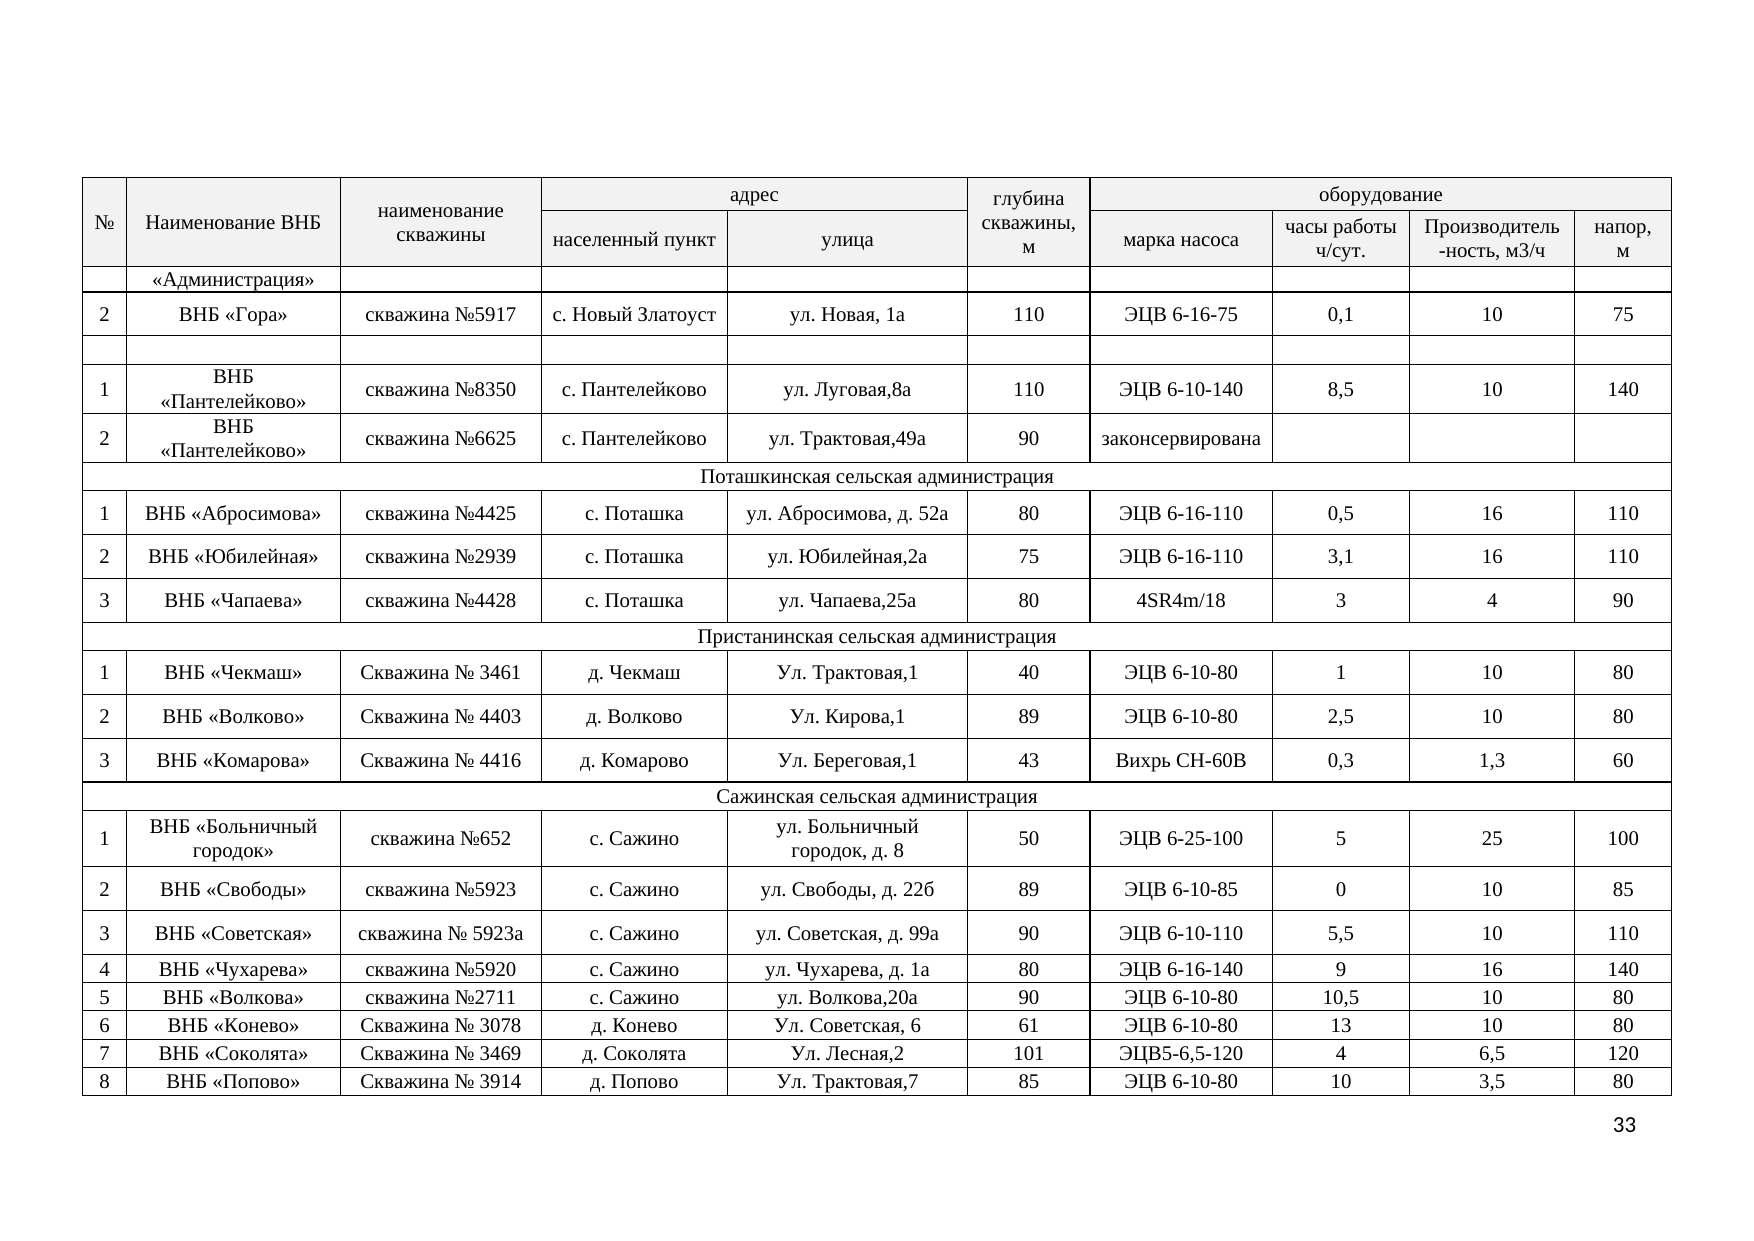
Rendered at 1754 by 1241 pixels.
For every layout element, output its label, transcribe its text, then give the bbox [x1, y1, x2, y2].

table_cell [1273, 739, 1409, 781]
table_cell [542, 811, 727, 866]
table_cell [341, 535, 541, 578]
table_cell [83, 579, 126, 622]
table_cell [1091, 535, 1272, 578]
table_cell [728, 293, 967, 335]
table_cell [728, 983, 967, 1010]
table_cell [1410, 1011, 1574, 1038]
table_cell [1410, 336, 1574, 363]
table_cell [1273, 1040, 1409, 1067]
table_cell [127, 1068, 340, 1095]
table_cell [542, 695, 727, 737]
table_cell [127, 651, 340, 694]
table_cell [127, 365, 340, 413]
table_header адрес [542, 178, 967, 210]
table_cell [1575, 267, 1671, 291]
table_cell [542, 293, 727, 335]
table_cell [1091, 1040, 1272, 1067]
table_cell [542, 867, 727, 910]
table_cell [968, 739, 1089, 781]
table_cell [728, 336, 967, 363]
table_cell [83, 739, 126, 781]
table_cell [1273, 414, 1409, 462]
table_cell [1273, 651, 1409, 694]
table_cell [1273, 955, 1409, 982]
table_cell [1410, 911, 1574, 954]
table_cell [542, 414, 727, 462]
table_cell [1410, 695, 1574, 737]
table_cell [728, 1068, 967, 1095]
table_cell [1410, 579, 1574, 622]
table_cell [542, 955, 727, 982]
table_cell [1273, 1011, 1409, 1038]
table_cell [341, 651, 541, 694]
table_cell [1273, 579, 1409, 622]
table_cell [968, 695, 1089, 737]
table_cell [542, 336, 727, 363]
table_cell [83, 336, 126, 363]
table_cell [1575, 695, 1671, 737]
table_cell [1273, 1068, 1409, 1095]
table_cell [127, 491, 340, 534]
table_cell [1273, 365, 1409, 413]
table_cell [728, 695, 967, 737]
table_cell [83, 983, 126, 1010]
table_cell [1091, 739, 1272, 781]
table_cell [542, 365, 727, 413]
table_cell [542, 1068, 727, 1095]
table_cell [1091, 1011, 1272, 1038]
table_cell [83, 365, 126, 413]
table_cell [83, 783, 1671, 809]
table_header наименование скважины [341, 178, 541, 266]
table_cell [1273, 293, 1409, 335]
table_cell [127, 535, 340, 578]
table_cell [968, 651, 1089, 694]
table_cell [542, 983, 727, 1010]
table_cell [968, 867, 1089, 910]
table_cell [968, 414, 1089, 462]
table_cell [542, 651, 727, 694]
table_cell марка насоса [1091, 211, 1272, 266]
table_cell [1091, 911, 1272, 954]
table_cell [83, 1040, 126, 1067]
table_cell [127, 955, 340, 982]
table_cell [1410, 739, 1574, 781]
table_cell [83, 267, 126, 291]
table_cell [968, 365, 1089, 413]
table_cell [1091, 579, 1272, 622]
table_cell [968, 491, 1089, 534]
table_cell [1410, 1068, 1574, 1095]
table_header оборудование [1091, 178, 1671, 210]
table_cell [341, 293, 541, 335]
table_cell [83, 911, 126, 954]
table_header № [83, 178, 126, 266]
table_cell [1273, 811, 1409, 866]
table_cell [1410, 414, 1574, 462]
table_header Наименование ВНБ [127, 178, 340, 266]
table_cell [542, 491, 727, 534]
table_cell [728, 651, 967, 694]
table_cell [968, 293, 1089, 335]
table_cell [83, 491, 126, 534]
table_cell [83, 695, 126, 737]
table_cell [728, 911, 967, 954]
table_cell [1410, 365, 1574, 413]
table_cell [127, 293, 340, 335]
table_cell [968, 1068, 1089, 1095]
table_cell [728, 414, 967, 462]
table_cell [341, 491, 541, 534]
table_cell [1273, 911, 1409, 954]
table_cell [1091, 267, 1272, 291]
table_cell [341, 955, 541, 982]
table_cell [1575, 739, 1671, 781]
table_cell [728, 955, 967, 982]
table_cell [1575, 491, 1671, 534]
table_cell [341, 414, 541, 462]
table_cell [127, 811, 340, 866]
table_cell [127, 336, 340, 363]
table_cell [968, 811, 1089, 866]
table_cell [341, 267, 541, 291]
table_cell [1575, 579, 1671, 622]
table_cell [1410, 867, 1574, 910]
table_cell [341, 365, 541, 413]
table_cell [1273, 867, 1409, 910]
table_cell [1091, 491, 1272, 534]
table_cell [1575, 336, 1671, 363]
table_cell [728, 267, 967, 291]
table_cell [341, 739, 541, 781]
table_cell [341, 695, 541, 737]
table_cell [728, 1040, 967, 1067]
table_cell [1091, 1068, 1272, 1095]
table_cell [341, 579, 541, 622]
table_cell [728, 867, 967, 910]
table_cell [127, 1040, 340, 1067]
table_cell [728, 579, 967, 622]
table_header глубина скважины, м [968, 178, 1089, 266]
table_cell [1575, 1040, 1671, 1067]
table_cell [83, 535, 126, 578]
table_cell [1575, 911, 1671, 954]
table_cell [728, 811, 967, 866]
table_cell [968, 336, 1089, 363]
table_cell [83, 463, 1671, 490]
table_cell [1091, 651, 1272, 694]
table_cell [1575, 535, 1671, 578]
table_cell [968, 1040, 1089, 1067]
table_cell улица [728, 211, 967, 266]
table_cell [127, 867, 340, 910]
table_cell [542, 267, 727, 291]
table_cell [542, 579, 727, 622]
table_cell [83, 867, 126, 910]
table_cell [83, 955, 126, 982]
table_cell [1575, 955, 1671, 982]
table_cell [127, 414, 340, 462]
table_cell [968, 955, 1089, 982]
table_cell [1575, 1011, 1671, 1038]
table_cell населенный пункт [542, 211, 727, 266]
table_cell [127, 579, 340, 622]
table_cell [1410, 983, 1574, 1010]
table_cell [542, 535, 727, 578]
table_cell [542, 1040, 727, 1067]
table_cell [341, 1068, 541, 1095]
table_cell часы работы ч/сут. [1273, 211, 1409, 266]
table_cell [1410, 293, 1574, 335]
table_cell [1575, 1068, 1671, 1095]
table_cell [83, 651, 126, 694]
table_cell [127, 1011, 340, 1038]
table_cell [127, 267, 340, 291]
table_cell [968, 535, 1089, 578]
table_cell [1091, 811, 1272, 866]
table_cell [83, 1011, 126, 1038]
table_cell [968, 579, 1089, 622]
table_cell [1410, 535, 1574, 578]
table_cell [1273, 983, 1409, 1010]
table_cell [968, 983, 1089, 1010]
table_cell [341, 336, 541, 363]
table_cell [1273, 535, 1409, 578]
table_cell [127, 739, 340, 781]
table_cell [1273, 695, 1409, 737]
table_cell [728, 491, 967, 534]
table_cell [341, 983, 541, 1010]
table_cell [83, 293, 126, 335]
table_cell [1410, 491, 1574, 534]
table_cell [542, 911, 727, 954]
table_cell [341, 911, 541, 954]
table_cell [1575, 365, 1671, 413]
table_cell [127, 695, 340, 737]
table_cell напор, м [1575, 211, 1671, 266]
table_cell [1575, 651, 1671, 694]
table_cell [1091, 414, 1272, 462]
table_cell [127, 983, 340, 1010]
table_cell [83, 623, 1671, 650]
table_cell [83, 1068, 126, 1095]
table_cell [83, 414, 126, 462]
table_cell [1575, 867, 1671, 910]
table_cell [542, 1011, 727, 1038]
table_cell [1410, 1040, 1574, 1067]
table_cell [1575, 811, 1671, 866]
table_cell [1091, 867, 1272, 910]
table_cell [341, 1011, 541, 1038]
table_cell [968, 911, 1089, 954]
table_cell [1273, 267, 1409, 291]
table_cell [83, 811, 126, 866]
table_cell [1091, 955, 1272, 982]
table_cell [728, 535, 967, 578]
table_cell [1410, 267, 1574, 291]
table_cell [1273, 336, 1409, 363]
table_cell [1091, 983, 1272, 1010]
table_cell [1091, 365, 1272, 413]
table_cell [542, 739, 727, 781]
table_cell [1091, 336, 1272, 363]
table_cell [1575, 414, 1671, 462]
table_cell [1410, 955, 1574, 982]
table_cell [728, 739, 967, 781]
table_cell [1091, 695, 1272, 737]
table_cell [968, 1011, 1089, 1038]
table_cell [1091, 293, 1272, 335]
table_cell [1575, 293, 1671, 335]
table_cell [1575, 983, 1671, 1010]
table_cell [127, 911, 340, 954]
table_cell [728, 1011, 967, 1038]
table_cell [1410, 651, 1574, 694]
table_cell Производитель-ность, м3/ч [1410, 211, 1574, 266]
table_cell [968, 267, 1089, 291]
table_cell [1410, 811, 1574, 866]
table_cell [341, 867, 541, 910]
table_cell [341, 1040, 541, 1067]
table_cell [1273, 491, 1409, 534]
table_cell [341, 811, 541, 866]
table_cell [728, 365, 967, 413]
